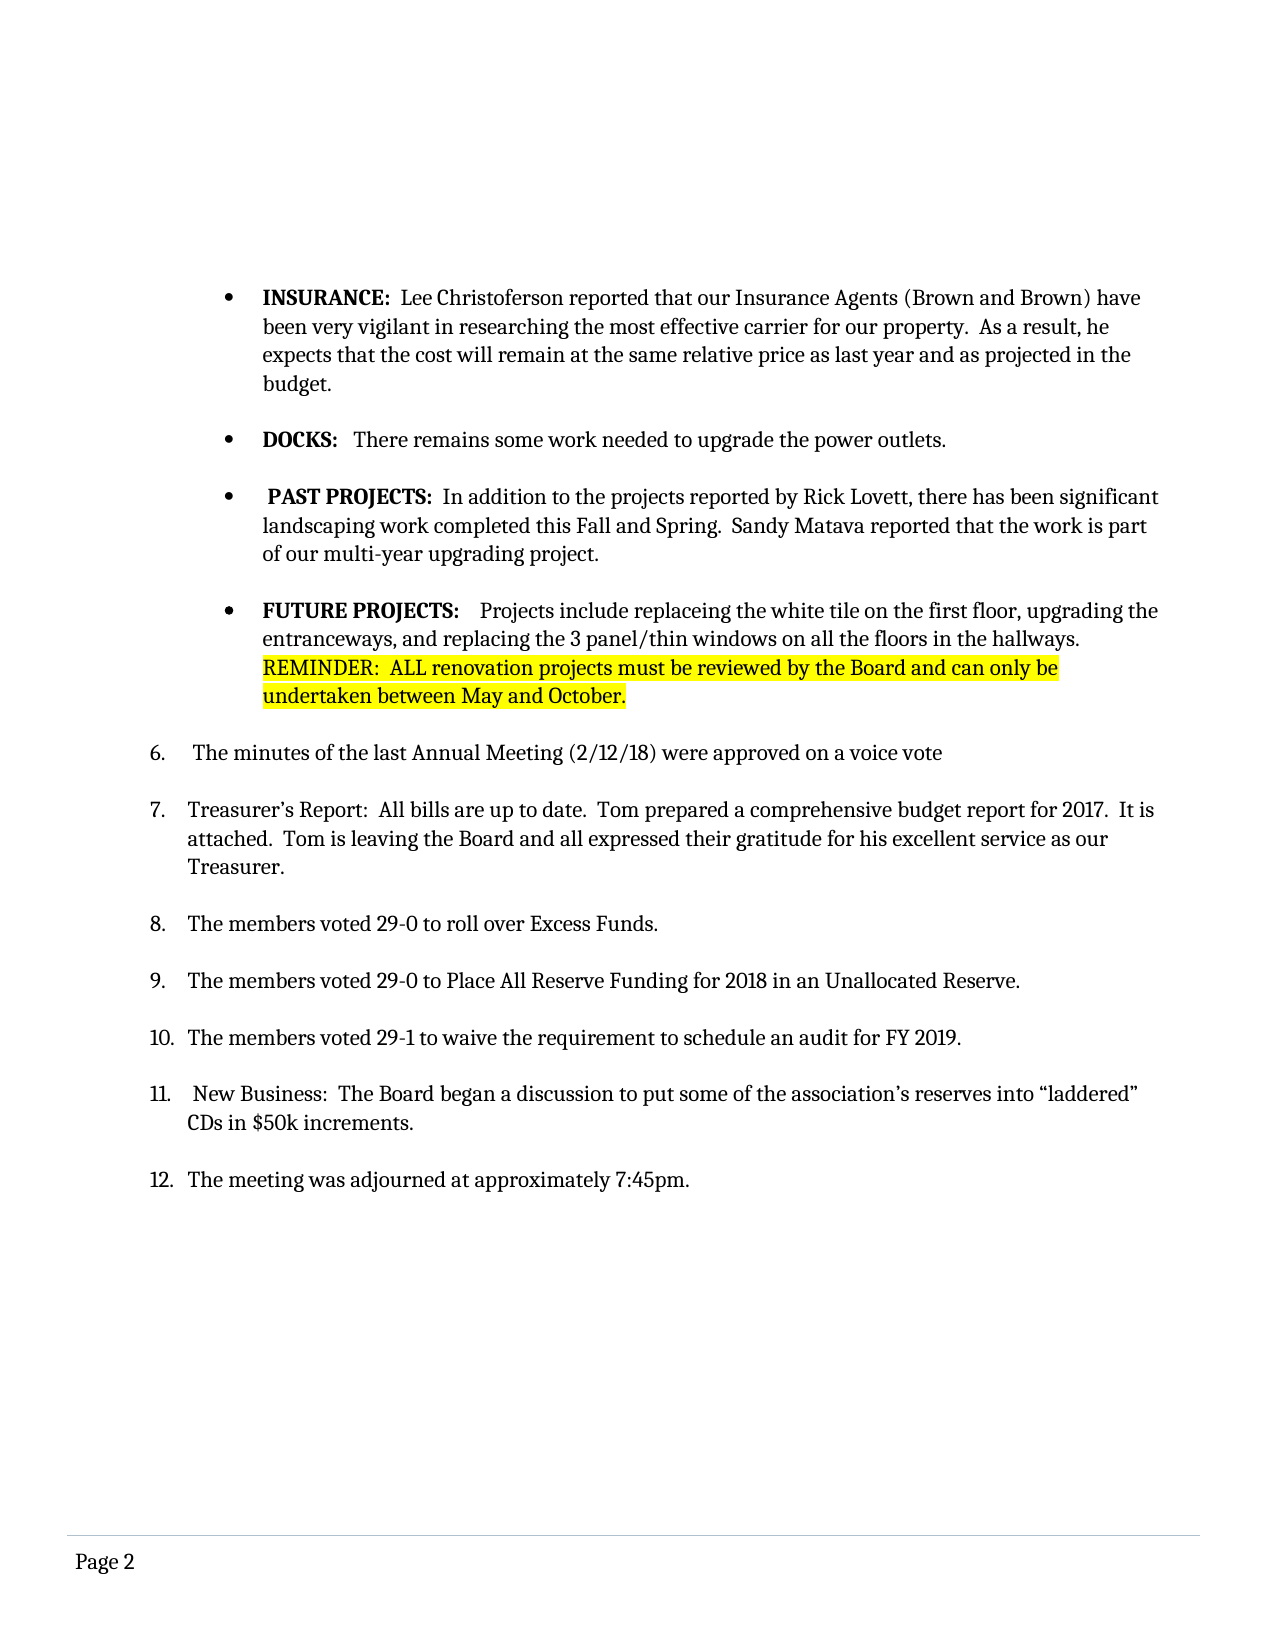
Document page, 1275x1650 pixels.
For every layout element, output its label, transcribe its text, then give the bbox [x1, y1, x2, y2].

list FUTURE PROJECTS: Projects include replaceing the white tile on the first floor, upgrading the entranceways, and replacing the 3 panel/thin windows on all the floors in the hallways. REMINDER: ALL renovation projects must be reviewed by the Board and can only be undertaken between May and October. [225, 598, 1162, 709]
list New Business: The Board began a discussion to put some of the association’s reserves into “laddered” CDs in $50k increments. [150, 1081, 1162, 1136]
list INSURANCE: Lee Christoferson reported that our Insurance Agents (Brown and Brown) have been very vigilant in researching the most effective carrier for our property. As a result, he expects that the cost will remain at the same relative price as last year and as projected in the budget. [225, 285, 1162, 397]
list The members voted 29-1 to waive the requirement to schedule an audit for FY 2019. [150, 1024, 1162, 1051]
list The members voted 29-0 to roll over Excess Funds. [150, 911, 1162, 937]
list PAST PROJECTS: In addition to the projects reported by Rick Lovett, there has been significant landscaping work completed this Fall and Spring. Sandy Matava reported that the work is part of our multi-year upgrading project. [225, 484, 1162, 567]
list The members voted 29-0 to Place All Reserve Funding for 2018 in an Unallocated Reserve. [150, 967, 1162, 994]
list DOCKS: There remains some work needed to upgrade the power outlets. [225, 427, 1162, 453]
list The meeting was adjourned at approximately 7:45pm. [150, 1167, 1162, 1193]
list Treasurer’s Report: All bills are up to date. Tom prepared a comprehensive budget report for 2017. It is attached. Tom is leaving the Board and all expressed their gratitude for his excellent service as our Treasurer. [150, 797, 1162, 880]
list The minutes of the last Annual Meeting (2/12/18) were approved on a voice vote [150, 740, 1162, 766]
